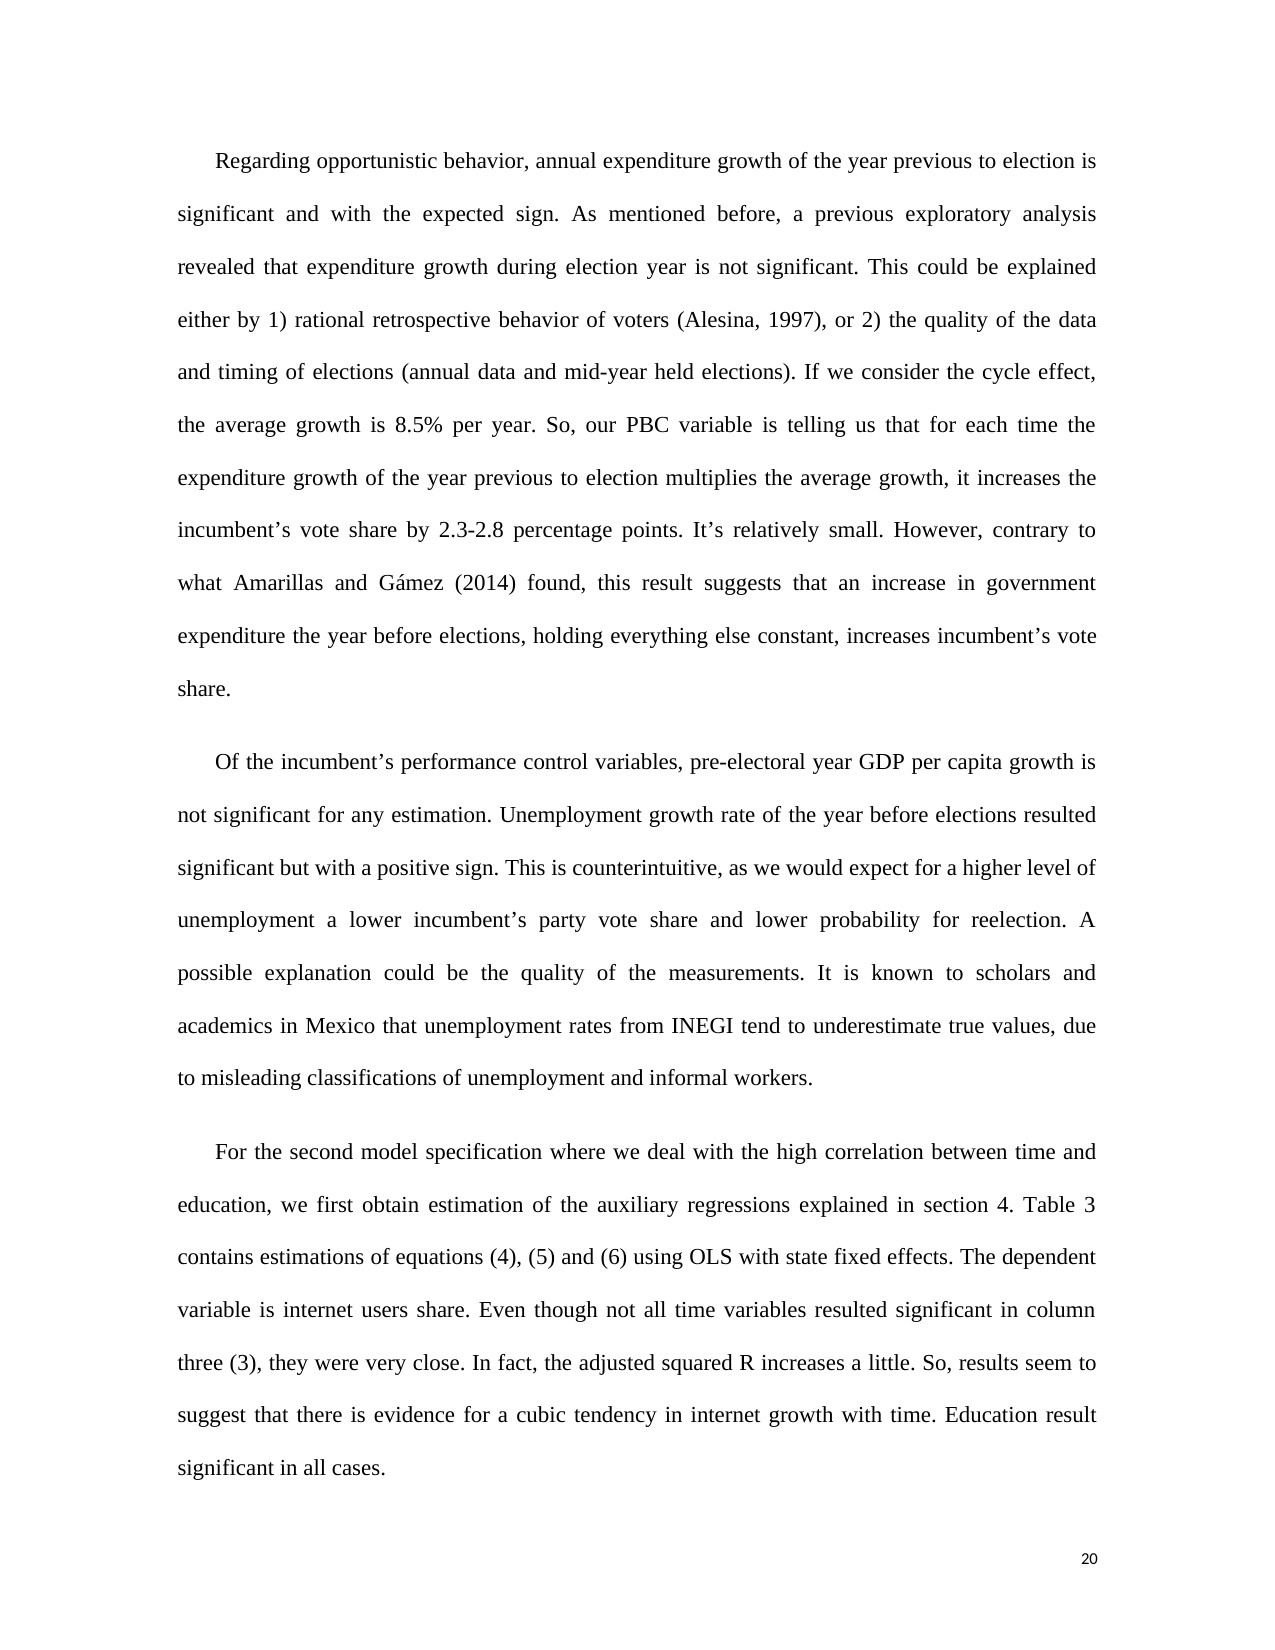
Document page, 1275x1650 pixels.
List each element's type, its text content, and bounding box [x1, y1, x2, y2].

text For the second model specification where we deal with the high correlation between time and education, we first obtain estimation of the auxiliary regressions explained in section 4. Table 3 contains estimations of equations (4), (5) and (6) using OLS with state fixed effects. The dependent variable is internet users share. Even though not all time variables resulted significant in column three (3), they were very close. In fact, the adjusted squared R increases a little. So, results seem to suggest that there is evidence for a cubic tendency in internet growth with time. Education result significant in all cases. [177, 1138, 1098, 1481]
text Regarding opportunistic behavior, annual expenditure growth of the year previous to election is significant and with the expected sign. As mentioned before, a previous exploratory analysis revealed that expenditure growth during election year is not significant. This could be explained either by 1) rational retrospective behavior of voters (Alesina, 1997), or 2) the quality of the data and timing of elections (annual data and mid-year held elections). If we consider the cycle effect, the average growth is 8.5% per year. So, our PBC variable is telling us that for each time the expenditure growth of the year previous to election multiplies the average growth, it increases the incumbent’s vote share by 2.3-2.8 percentage points. It’s relatively small. However, contrary to what Amarillas and Gámez (2014) found, this result suggests that an increase in government expenditure the year before elections, holding everything else constant, increases incumbent’s vote share. [177, 148, 1098, 701]
text Of the incumbent’s performance control variables, pre-electoral year GDP per capita growth is not significant for any estimation. Unemployment growth rate of the year before elections resulted significant but with a positive sign. This is counterintuitive, as we would expect for a higher level of unemployment a lower incumbent’s party vote share and lower probability for reelection. A possible explanation could be the quality of the measurements. It is known to scholars and academics in Mexico that unemployment rates from INEGI tend to underestimate true values, due to misleading classifications of unemployment and informal workers. [177, 748, 1098, 1091]
